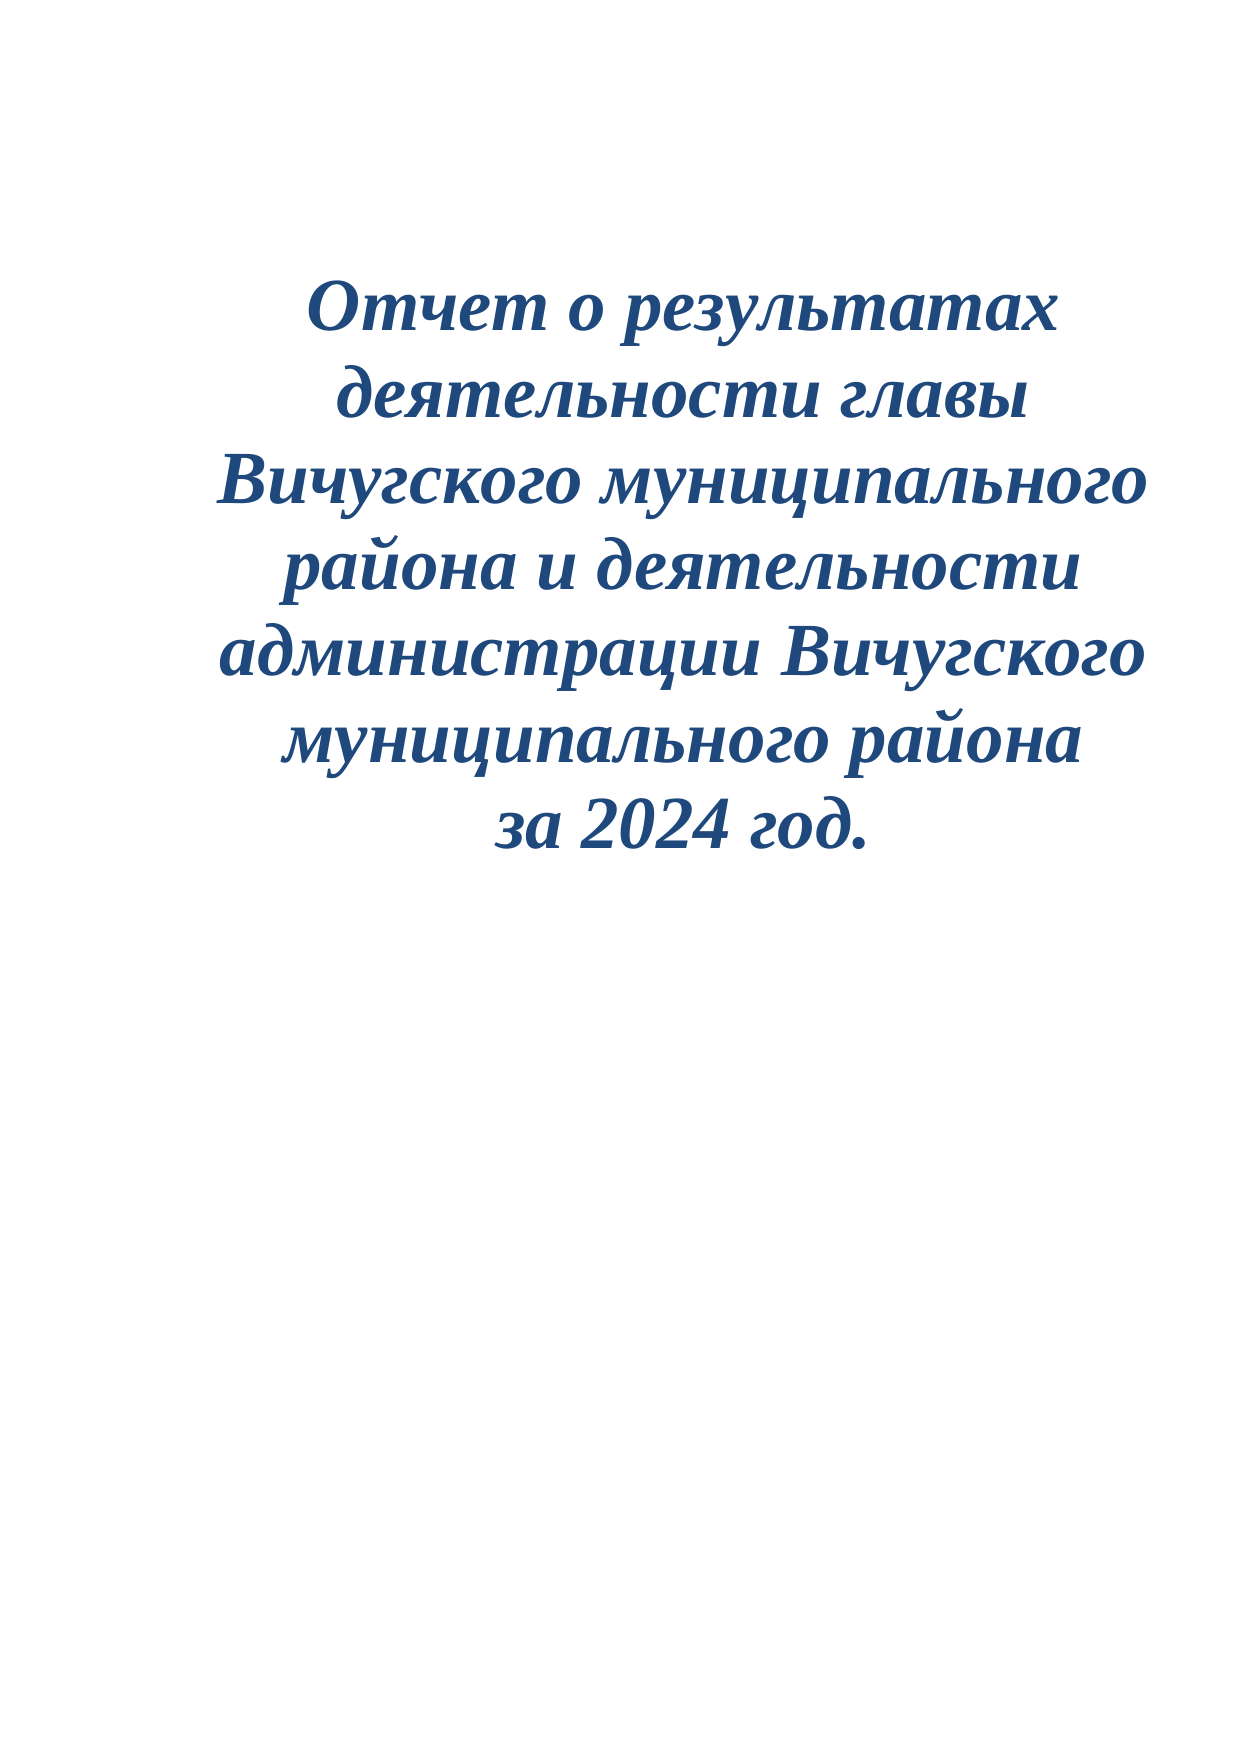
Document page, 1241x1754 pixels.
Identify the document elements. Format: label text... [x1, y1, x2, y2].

text за 2024 год. [177, 778, 1190, 864]
text Отчет о результатах деятельности главы Вичугского муниципального района и деятельности администрации Вичугского муниципального района [177, 261, 1190, 778]
